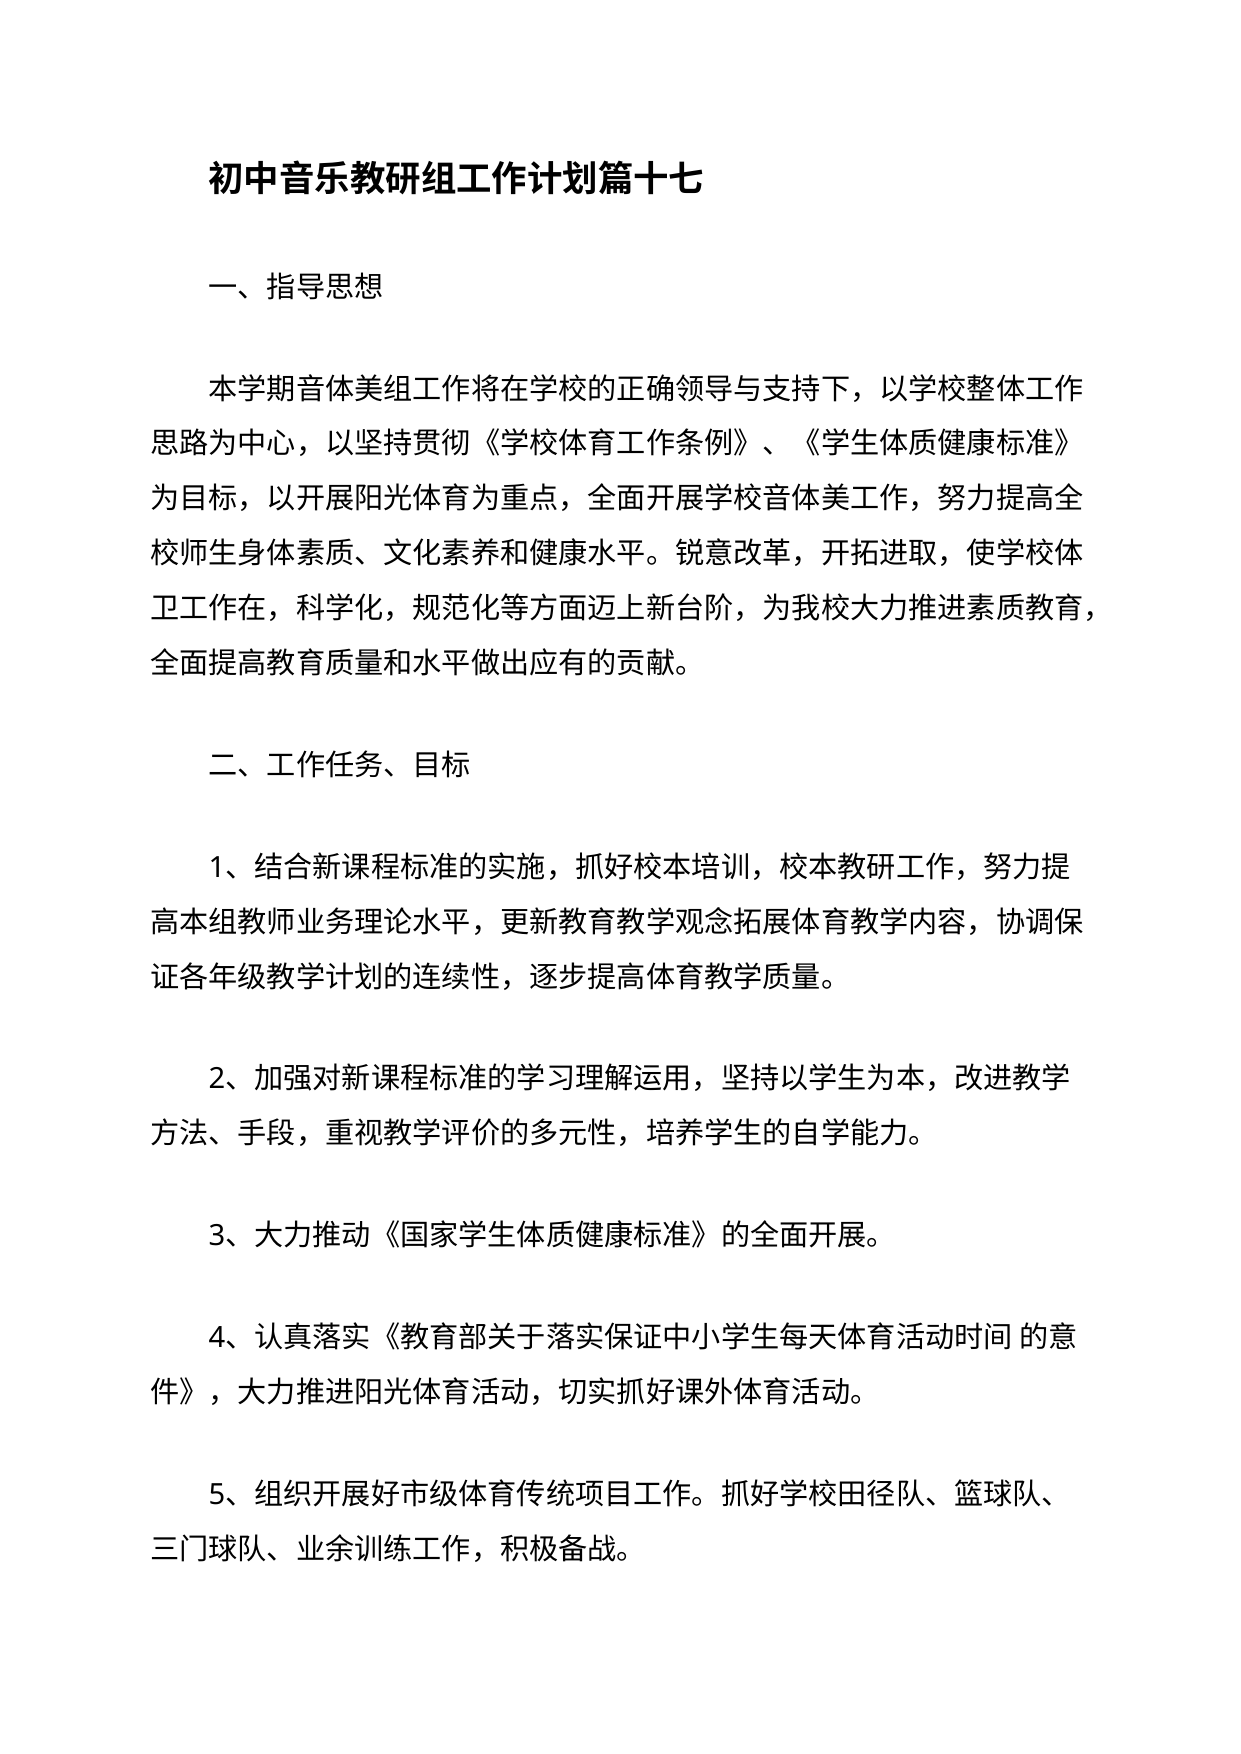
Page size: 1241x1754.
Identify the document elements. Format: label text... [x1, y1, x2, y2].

text 3、大力推动《国家学生体质健康标准》的全面开展。 [150, 1212, 1090, 1254]
text 2、加强对新课程标准的学习理解运用，坚持以学生为本，改进教学方法、手段，重视教学评价的多元性，培养学生的自学能力。 [150, 1055, 1090, 1152]
text 本学期音体美组工作将在学校的正确领导与支持下，以学校整体工作思路为中心，以坚持贯彻《学校体育工作条例》、《学生体质健康标准》为目标，以开展阳光体育为重点，全面开展学校音体美工作，努力提高全校师生身体素质、文化素养和健康水平。锐意改革，开拓进取，使学校体卫工作在，科学化，规范化等方面迈上新台阶，为我校大力推进素质教育，全面提高教育质量和水平做出应有的贡献。 [150, 365, 1090, 682]
text 初中音乐教研组工作计划篇十七 [150, 150, 1090, 201]
text 一、指导思想 [150, 263, 1090, 306]
text 5、组织开展好市级体育传统项目工作。抓好学校田径队、篮球队、三门球队、业余训练工作，积极备战。 [150, 1470, 1090, 1568]
text 二、工作任务、目标 [150, 741, 1090, 784]
text 1、结合新课程标准的实施，抓好校本培训，校本教研工作，努力提高本组教师业务理论水平，更新教育教学观念拓展体育教学内容，协调保证各年级教学计划的连续性，逐步提高体育教学质量。 [150, 843, 1090, 995]
text 4、认真落实《教育部关于落实保证中小学生每天体育活动时间 的意件》，大力推进阳光体育活动，切实抓好课外体育活动。 [150, 1314, 1090, 1411]
